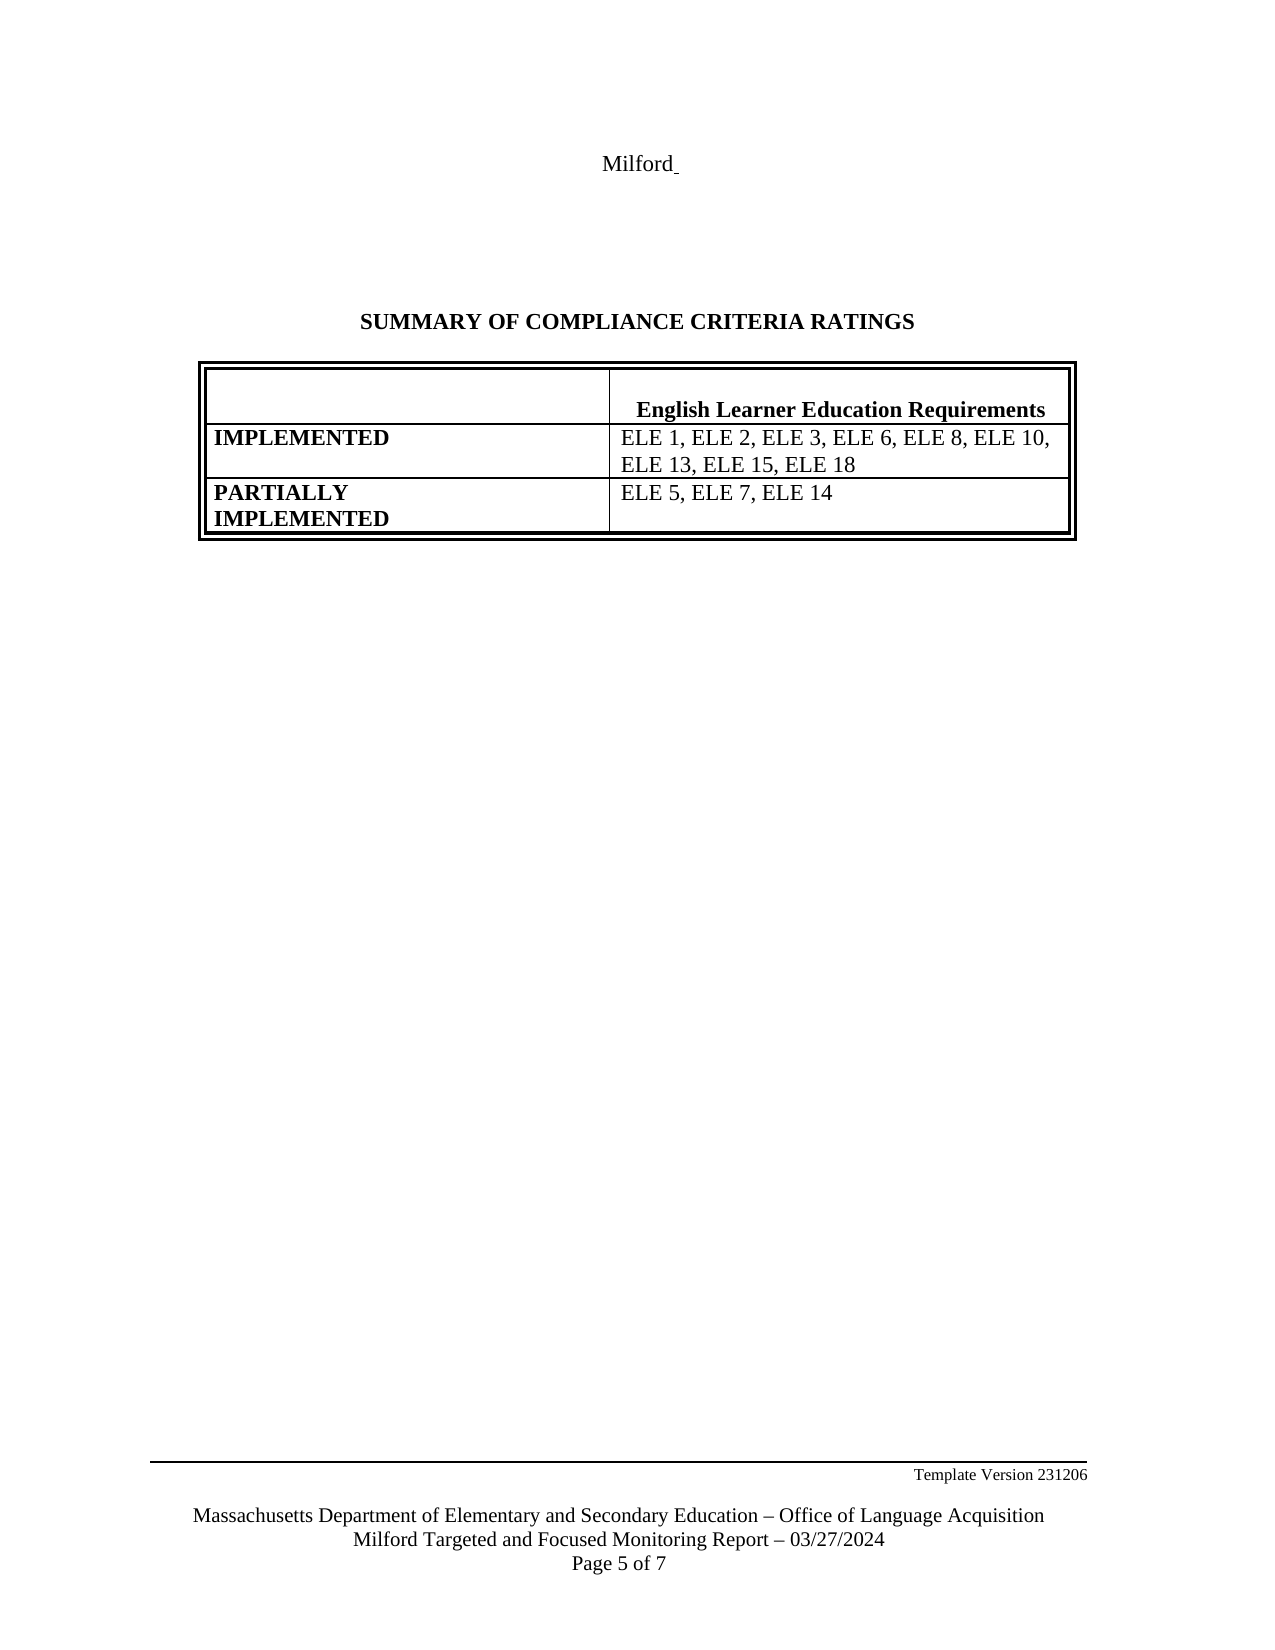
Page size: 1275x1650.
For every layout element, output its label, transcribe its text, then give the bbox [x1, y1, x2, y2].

table_cell ELE 1, ELE 2, ELE 3, ELE 6, ELE 8, ELE 10, ELE 13, ELE 15, ELE 18 [610, 425, 1068, 477]
table_cell ELE 5, ELE 7, ELE 14 [610, 479, 1068, 531]
table_header English Learner Education Requirements [609, 364, 1073, 423]
table_cell IMPLEMENTED [207, 425, 609, 477]
text Milford [150, 150, 1125, 176]
table_header [203, 364, 609, 423]
text SUMMARY OF COMPLIANCE CRITERIA RATINGS [75, 308, 1200, 334]
table_cell PARTIALLY IMPLEMENTED [207, 479, 609, 531]
